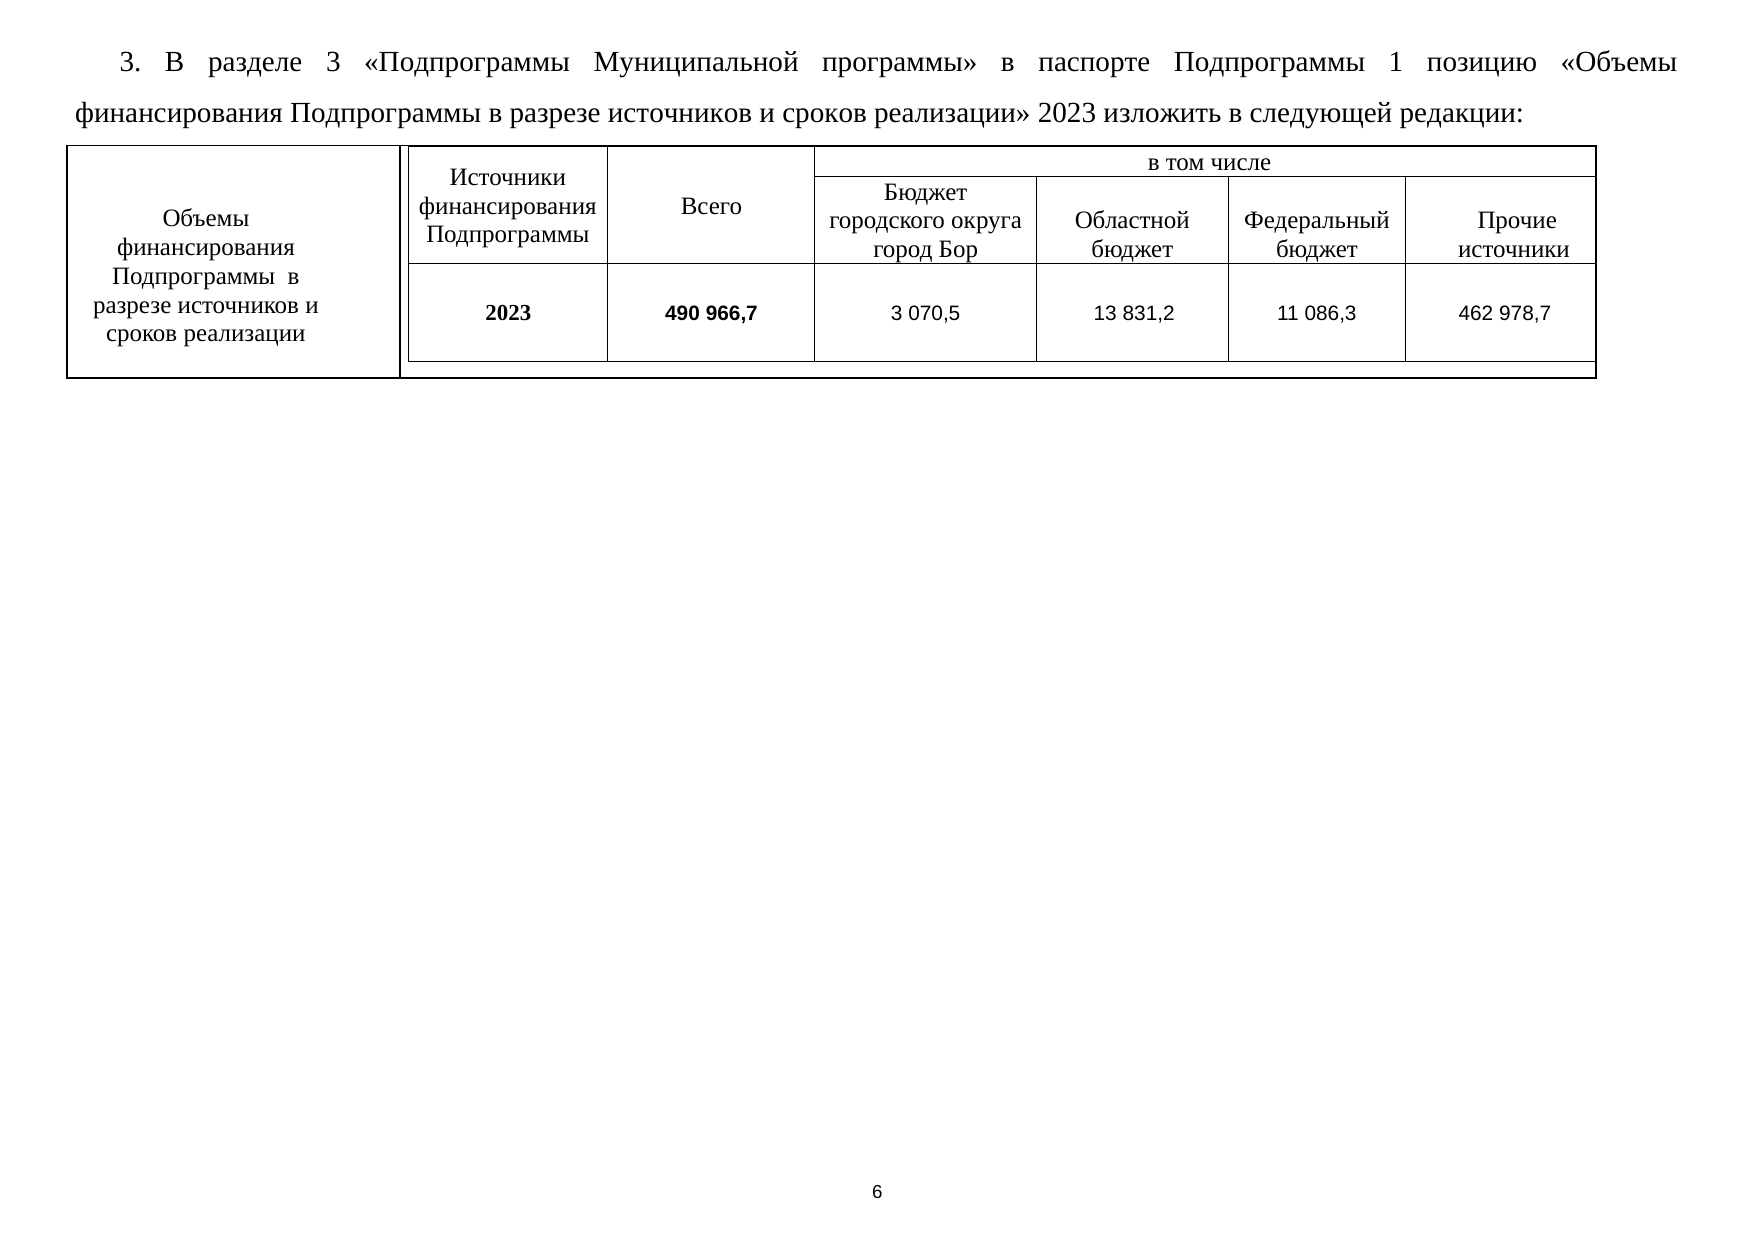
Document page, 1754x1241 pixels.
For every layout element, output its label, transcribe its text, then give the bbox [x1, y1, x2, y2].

table_header Объемы финансирования Подпрограммы в разрезе источников и сроков реализации [68, 146, 399, 377]
text 3. В разделе 3 «Подпрограммы Муниципальной программы» в паспорте Подпрограммы 1 позицию «Объемы финансирования Подпрограммы в разрезе источников и сроков реализации» 2023 изложить в следующей редакции: [75, 44, 1679, 128]
table_header [401, 146, 1595, 377]
